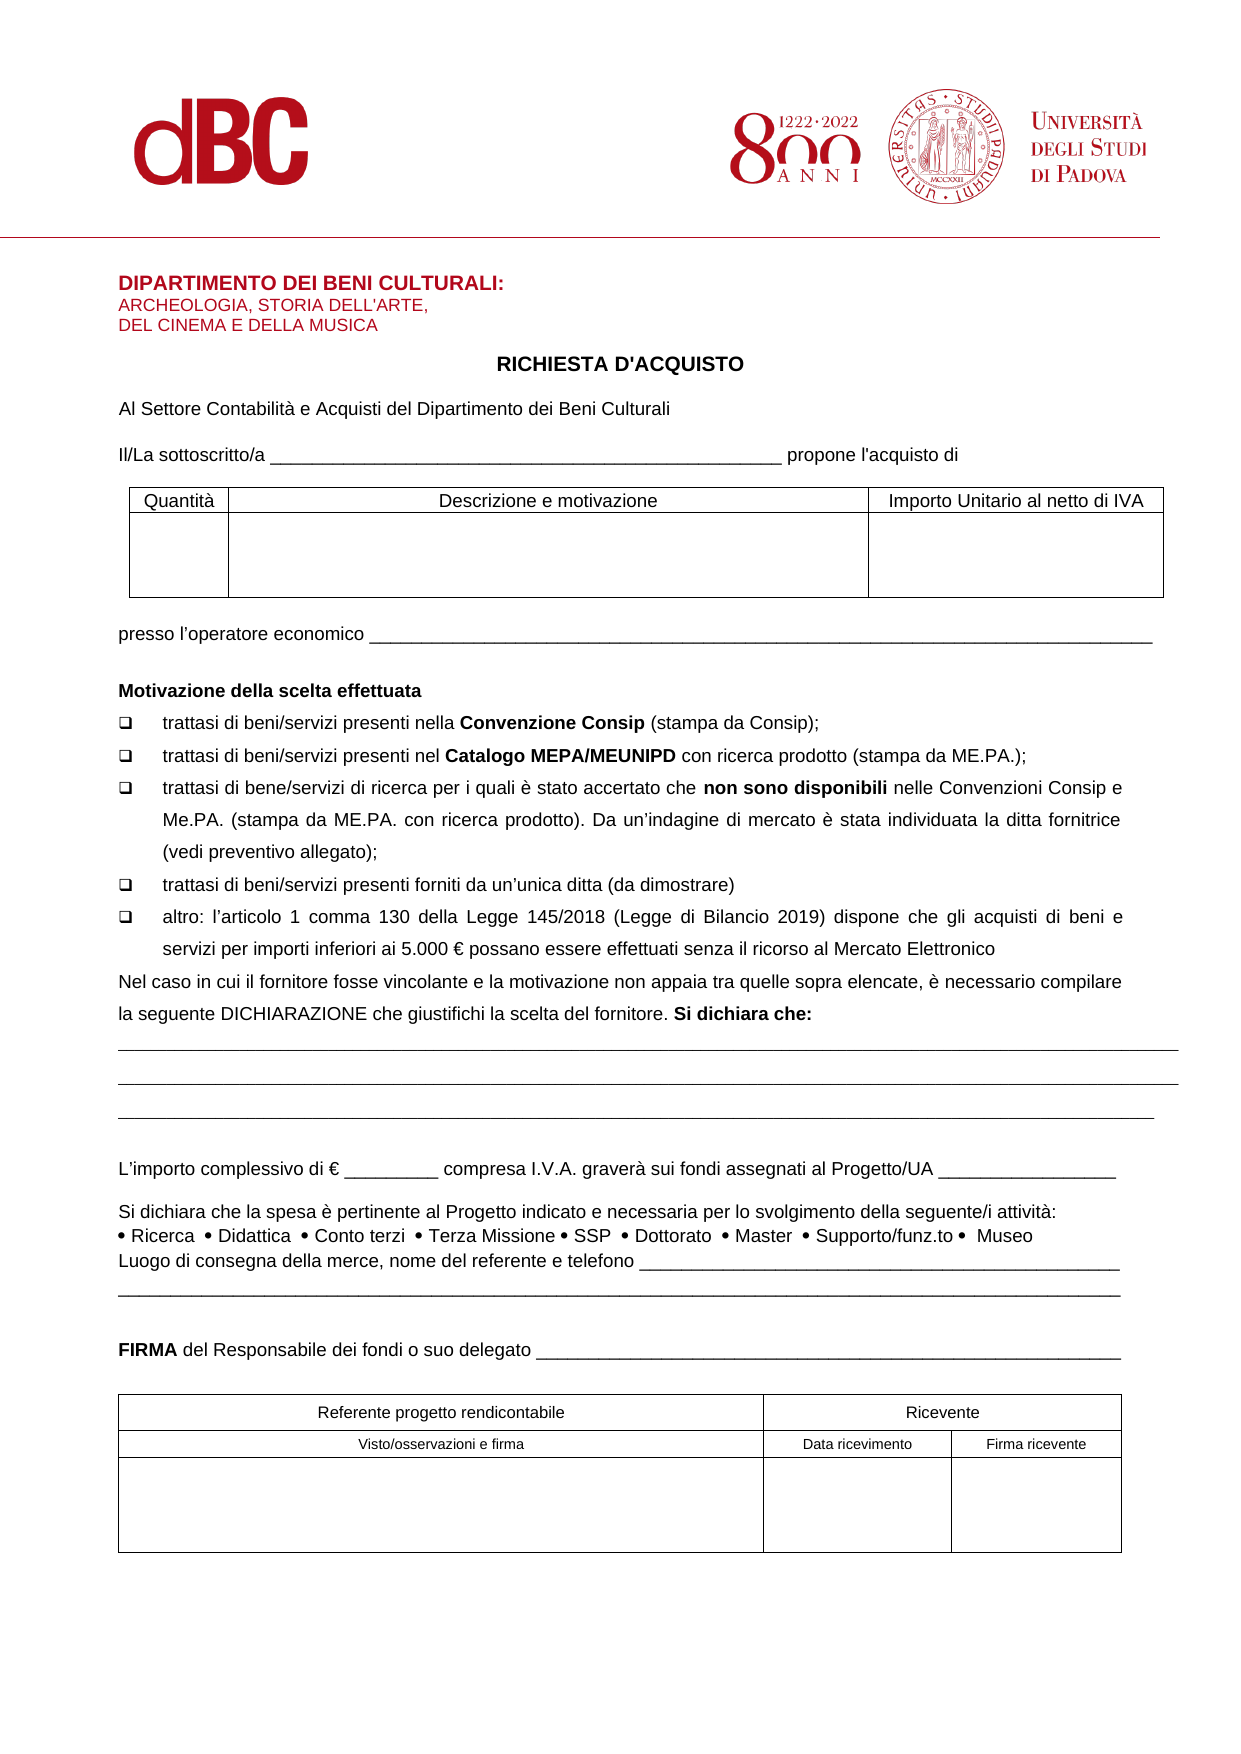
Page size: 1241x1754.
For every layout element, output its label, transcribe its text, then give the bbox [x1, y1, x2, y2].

text RICHIESTA D'ACQUISTO [118, 352, 1123, 376]
table_header Descrizione e motivazione [229, 488, 868, 512]
table_cell Visto/osservazioni e firma [119, 1431, 763, 1457]
table_cell [119, 1458, 763, 1552]
table_cell [130, 513, 228, 597]
list trattasi di beni/servizi presenti nella Convenzione Consip (stampa da Consip); [118, 712, 1123, 734]
text L’importo complessivo di € _________ compresa I.V.A. graverà sui fondi assegnati al Progetto/UA _________________ [118, 1157, 1123, 1179]
list trattasi di bene/servizi di ricerca per i quali è stato accertato che non sono disponibili nelle Convenzioni Consip e Me.PA. (stampa da ME.PA. con ricerca prodotto). Da un’indagine di mercato è stata individuata la ditta fornitrice (vedi preventivo allegato); [118, 777, 1123, 863]
table_cell Data ricevimento [764, 1431, 951, 1457]
table_header Ricevente [764, 1395, 1121, 1430]
text Al Settore Contabilità e Acquisti del Dipartimento dei Beni Culturali [118, 398, 1123, 419]
text Ricerca Didattica Conto terzi Terza Missione SSP Dottorato Master Supporto/funz.to Museo [118, 1225, 1123, 1247]
table_cell [869, 513, 1163, 597]
table_cell Firma ricevente [952, 1431, 1121, 1457]
text Nel caso in cui il fornitore fosse vincolante e la motivazione non appaia tra quelle sopra elencate, è necessario compilare la seguente DICHIARAZIONE che giustifichi la scelta del fornitore. Si dichiara che: [118, 971, 1123, 1024]
table_header Quantità [130, 488, 228, 512]
text Luogo di consegna della merce, nome del referente e telefono ______________________________________________ ________________________________________________________________________________________________ [118, 1250, 1123, 1297]
table_cell [764, 1458, 951, 1552]
list trattasi di beni/servizi presenti nel Catalogo MEPA/MEUNIPD con ricerca prodotto (stampa da ME.PA.); [118, 744, 1123, 766]
table_cell [952, 1458, 1121, 1552]
table_header Referente progetto rendicontabile [119, 1395, 763, 1430]
text Il/La sottoscritto/a _________________________________________________ propone l'acquisto di [118, 444, 1123, 466]
list altro: l’articolo 1 comma 130 della Legge 145/2018 (Legge di Bilancio 2019) dispone che gli acquisti di beni e servizi per importi inferiori ai 5.000 € possano essere effettuati senza il ricorso al Mercato Elettronico [118, 906, 1124, 960]
text Motivazione della scelta effettuata [118, 680, 1123, 701]
text presso l’operatore economico ___________________________________________________________________________ [118, 623, 1152, 644]
table_header Importo Unitario al netto di IVA [869, 488, 1163, 512]
text Si dichiara che la spesa è pertinente al Progetto indicato e necessaria per lo svolgimento della seguente/i attività: [118, 1200, 1123, 1222]
list trattasi di beni/servizi presenti forniti da un’unica ditta (da dimostrare) [118, 874, 1123, 895]
text ______________________________________________________________________________________________________________________________________________________________________________________________________________________________________________________________________________________________________________________________________________________________________________________________________ [118, 1035, 1182, 1119]
text FIRMA del Responsabile dei fondi o suo delegato ________________________________________________________ [118, 1339, 1123, 1360]
table_cell [229, 513, 868, 597]
